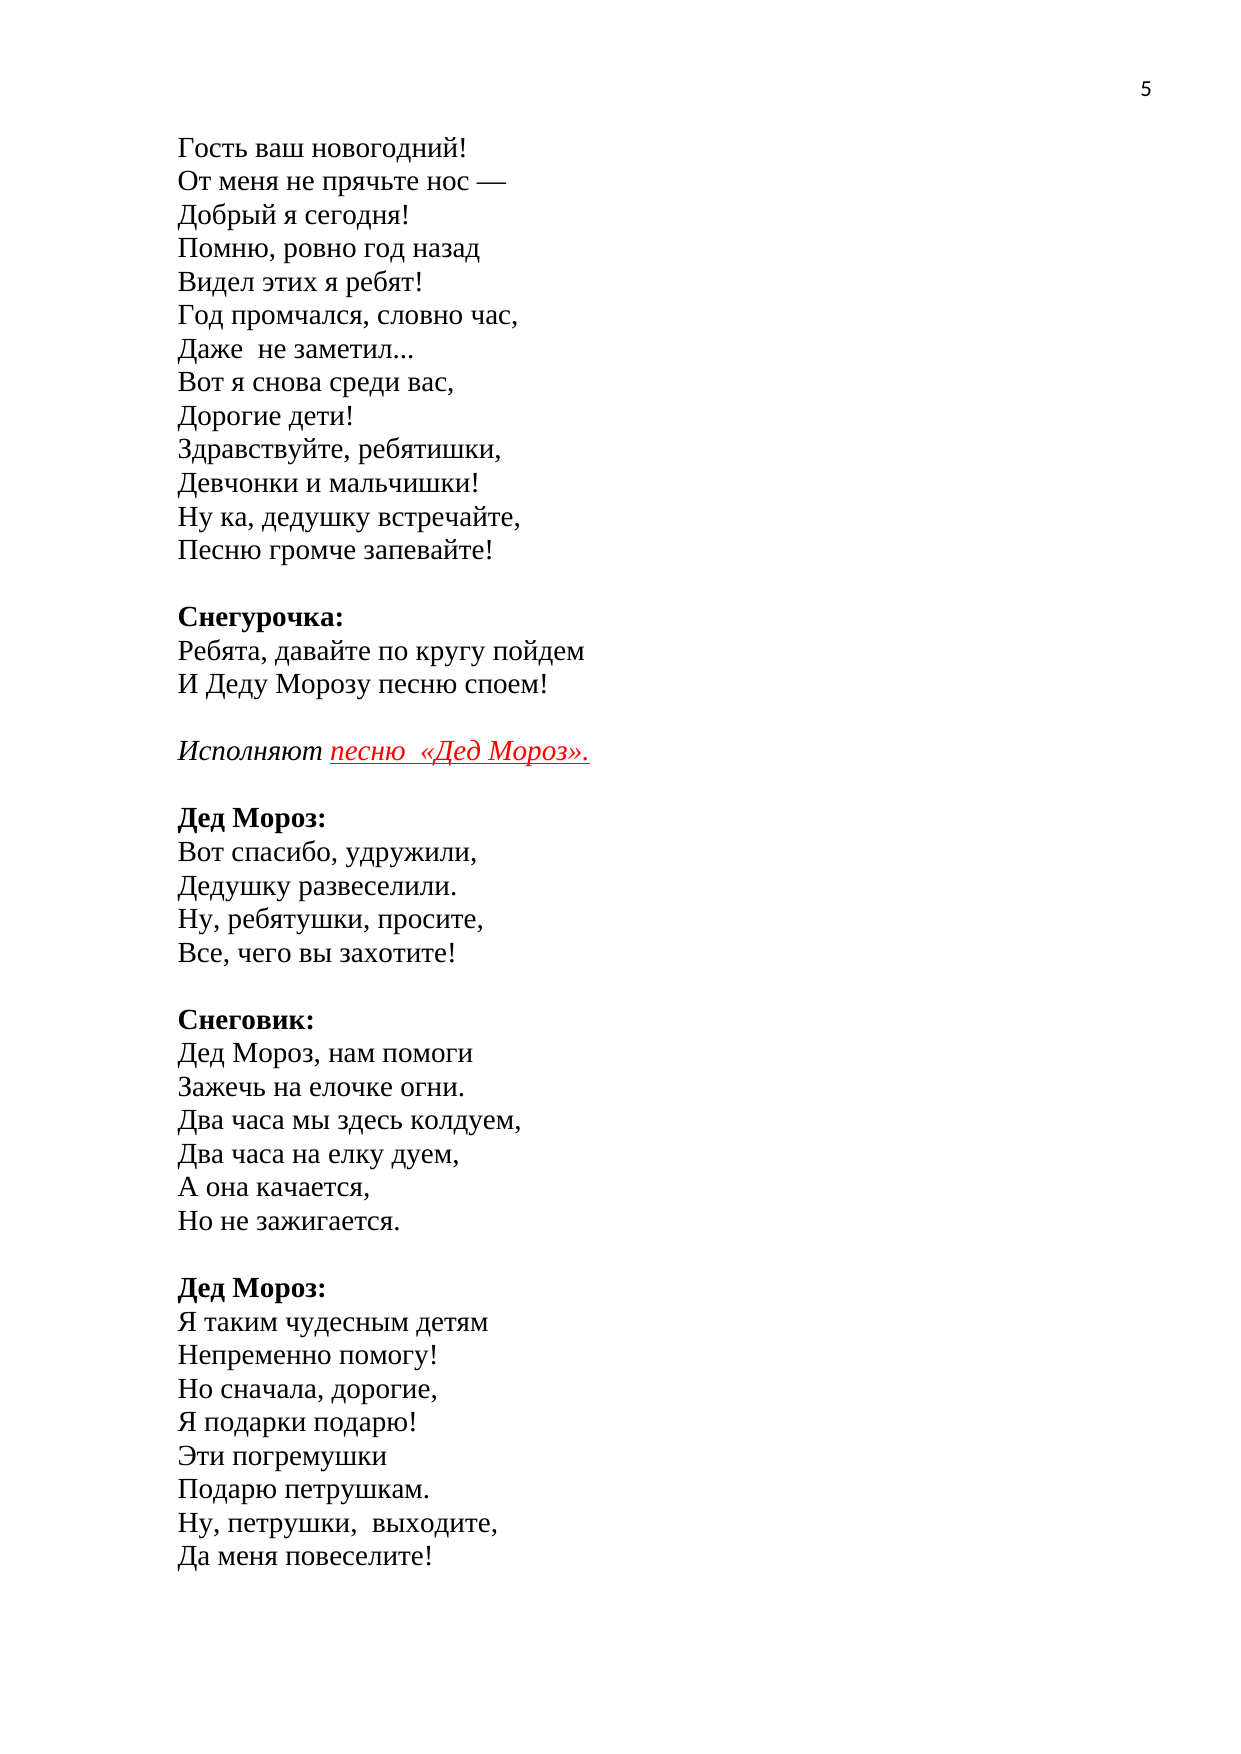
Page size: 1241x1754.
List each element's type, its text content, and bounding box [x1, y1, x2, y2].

text Вот спасибо, удружили, [177, 834, 1152, 868]
text Дед Мороз, нам помоги [177, 1035, 1152, 1069]
text От меня не прячьте нос — [177, 163, 1152, 197]
text Два часа на елку дуем, [177, 1136, 1152, 1169]
text Я подарки подарю! [177, 1404, 1152, 1438]
text Дед Мороз: [177, 801, 1152, 834]
text Снегурочка: [177, 599, 1152, 633]
text Здравствуйте, ребятишки, [177, 432, 1152, 465]
text Непременно помогу! [177, 1337, 1152, 1371]
text Дорогие дети! [177, 398, 1152, 432]
text Подарю петрушкам. [177, 1471, 1152, 1505]
text Зажечь на елочке огни. [177, 1069, 1152, 1102]
text Снеговик: [177, 1002, 1152, 1035]
text Я таким чудесным детям [177, 1304, 1152, 1337]
text Помню, ровно год назад [177, 230, 1152, 264]
text Исполняют песню «Дед Мороз». [177, 733, 1152, 767]
text Но сначала, дорогие, [177, 1371, 1152, 1404]
text Но не зажигается. [177, 1203, 1152, 1237]
text Добрый я сегодня! [177, 197, 1152, 230]
text Ребята, давайте по кругу пойдем [177, 633, 1152, 666]
text Все, чего вы захотите! [177, 935, 1152, 968]
text Дед Мороз: [177, 1270, 1152, 1304]
text И Деду Морозу песню споем! [177, 666, 1152, 700]
text Год промчался, словно час, [177, 297, 1152, 331]
text А она качается, [177, 1169, 1152, 1203]
text Ну, ребятушки, просите, [177, 901, 1152, 935]
text Гость ваш новогодний! [177, 130, 1152, 163]
text Дедушку развеселили. [177, 868, 1152, 901]
text Ну, петрушки, выходите, [177, 1505, 1152, 1538]
text Песню громче запевайте! [177, 532, 1152, 566]
text Ну ка, дедушку встречайте, [177, 499, 1152, 532]
text Два часа мы здесь колдуем, [177, 1102, 1152, 1136]
text Девчонки и мальчишки! [177, 465, 1152, 499]
text Эти погремушки [177, 1438, 1152, 1471]
text Да меня повеселите! [177, 1538, 1152, 1572]
text Вот я снова среди вас, [177, 364, 1152, 398]
text Даже не заметил... [177, 331, 1152, 364]
text Видел этих я ребят! [177, 264, 1152, 297]
